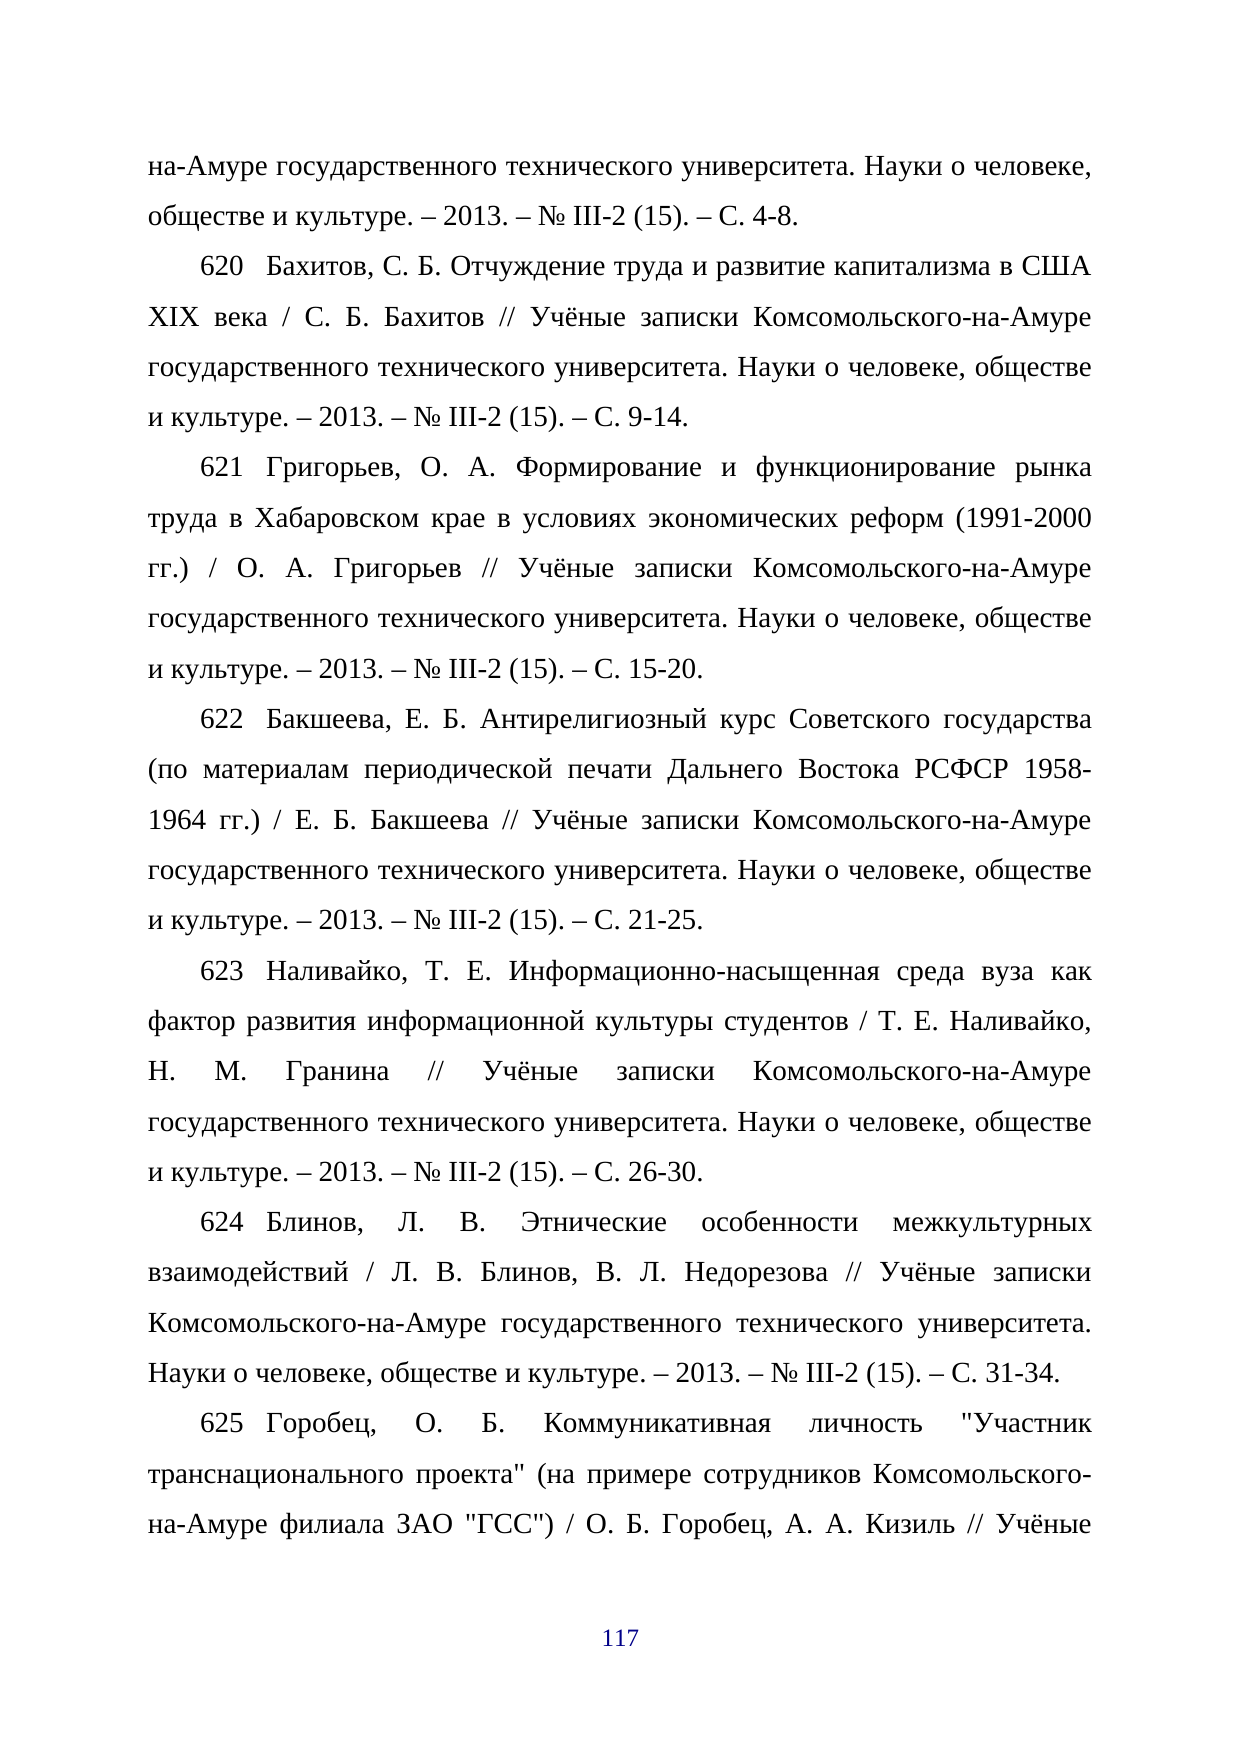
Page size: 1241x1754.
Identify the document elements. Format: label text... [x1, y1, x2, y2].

list Бахитов, С. Б. Отчуждение труда и развитие капитализма в США XIX века / С. Б. Бахитов // Учёные записки Комсомольского-на-Амуре государственного технического университета. Науки о человеке, обществе и культуре. – 2013. – № III-2 (15). – С. 9-14. [148, 248, 1092, 433]
list Наливайко, Т. Е. Информационно-насыщенная среда вуза как фактор развития информационной культуры студентов / Т. Е. Наливайко, Н. М. Гранина // Учёные записки Комсомольского-на-Амуре государственного технического университета. Науки о человеке, обществе и культуре. – 2013. – № III-2 (15). – С. 26-30. [148, 953, 1092, 1187]
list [148, 1406, 1092, 1540]
list Григорьев, О. А. Формирование и функционирование рынка труда в Хабаровском крае в условиях экономических реформ (1991-2000 гг.) / О. А. Григорьев // Учёные записки Комсомольского-на-Амуре государственного технического университета. Науки о человеке, обществе и культуре. – 2013. – № III-2 (15). – С. 15-20. [148, 449, 1092, 684]
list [148, 148, 1092, 232]
list Блинов, Л. В. Этнические особенности межкультурных взаимодействий / Л. В. Блинов, В. Л. Недорезова // Учёные записки Комсомольского-на-Амуре государственного технического университета. Науки о человеке, обществе и культуре. – 2013. – № III-2 (15). – С. 31-34. [148, 1204, 1092, 1389]
list Бакшеева, Е. Б. Антирелигиозный курс Советского государства (по материалам периодической печати Дальнего Востока РСФСР 1958-1964 гг.) / Е. Б. Бакшеева // Учёные записки Комсомольского-на-Амуре государственного технического университета. Науки о человеке, обществе и культуре. – 2013. – № III-2 (15). – С. 21-25. [148, 701, 1092, 936]
